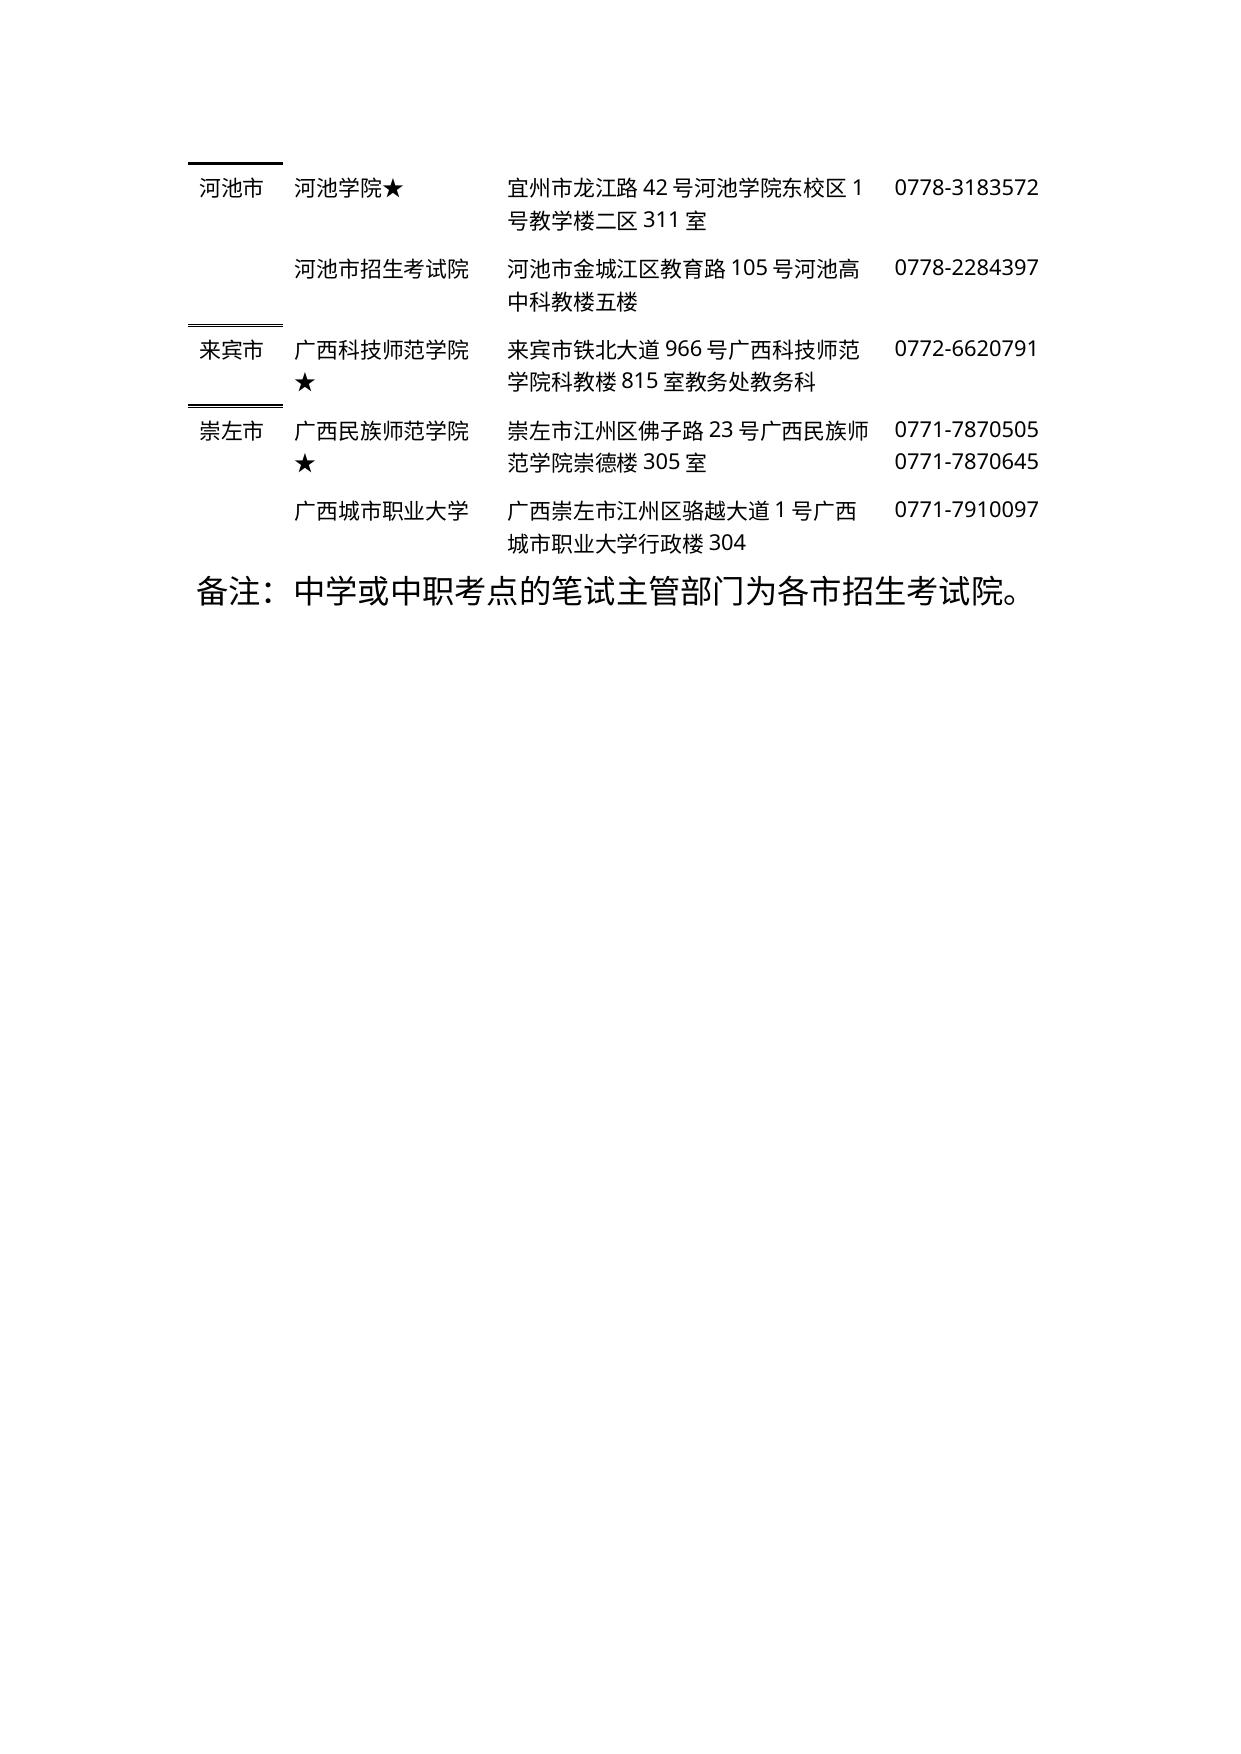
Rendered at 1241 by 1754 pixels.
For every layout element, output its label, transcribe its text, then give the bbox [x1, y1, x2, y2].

table_cell 崇左市 [188, 408, 283, 566]
table_cell 河池市招生考试院 [283, 243, 496, 323]
table_cell 广西崇左市江州区骆越大道1号广西城市职业大学行政楼304 [496, 485, 881, 566]
table_cell 0771-7870505 0771-7870645 [881, 404, 1052, 485]
table_cell 0778-3183572 [881, 162, 1052, 243]
table_cell 来宾市铁北大道966号广西科技师范学院科教楼815室教务处教务科 [496, 324, 881, 404]
table_cell 广西城市职业大学 [283, 485, 496, 566]
table_cell 广西民族师范学院★ [283, 404, 496, 485]
table_cell 河池市金城江区教育路105号河池高中科教楼五楼 [496, 243, 881, 323]
table_cell 河池学院★ [283, 162, 496, 243]
table_cell 0772-6620791 [881, 324, 1052, 404]
table_cell 0771-7910097 [881, 485, 1052, 566]
table_cell 0778-2284397 [881, 243, 1052, 323]
table_cell 来宾市 [188, 327, 283, 404]
table_cell 宜州市龙江路42号河池学院东校区1号教学楼二区311室 [496, 162, 881, 243]
text 备注：中学或中职考点的笔试主管部门为各市招生考试院。 [187, 566, 1053, 631]
table_cell 河池市 [188, 165, 283, 323]
table_cell 广西科技师范学院★ [283, 324, 496, 404]
table_cell 崇左市江州区佛子路23号广西民族师范学院崇德楼305室 [496, 404, 881, 485]
